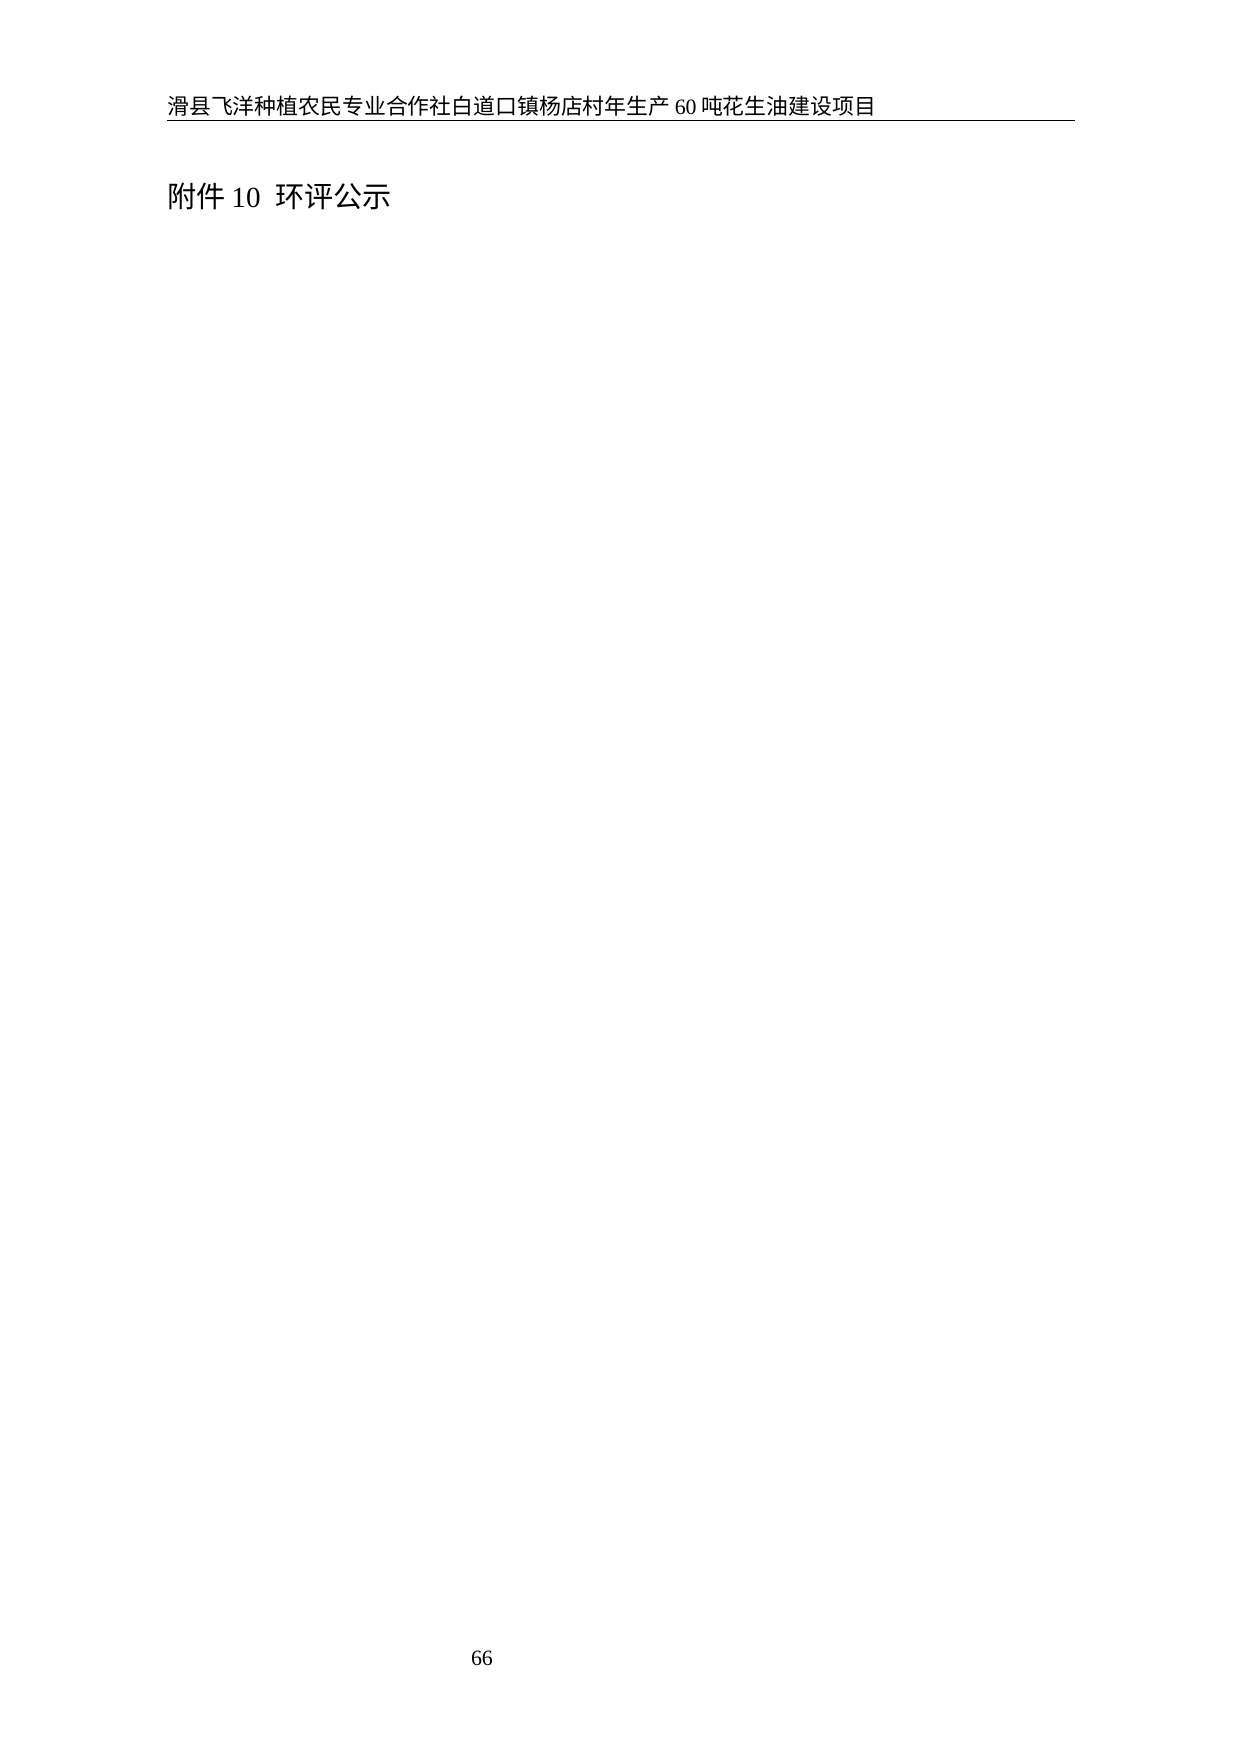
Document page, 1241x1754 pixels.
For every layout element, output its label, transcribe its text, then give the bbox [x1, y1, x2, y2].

text 附件10 环评公示 [167, 162, 1075, 227]
